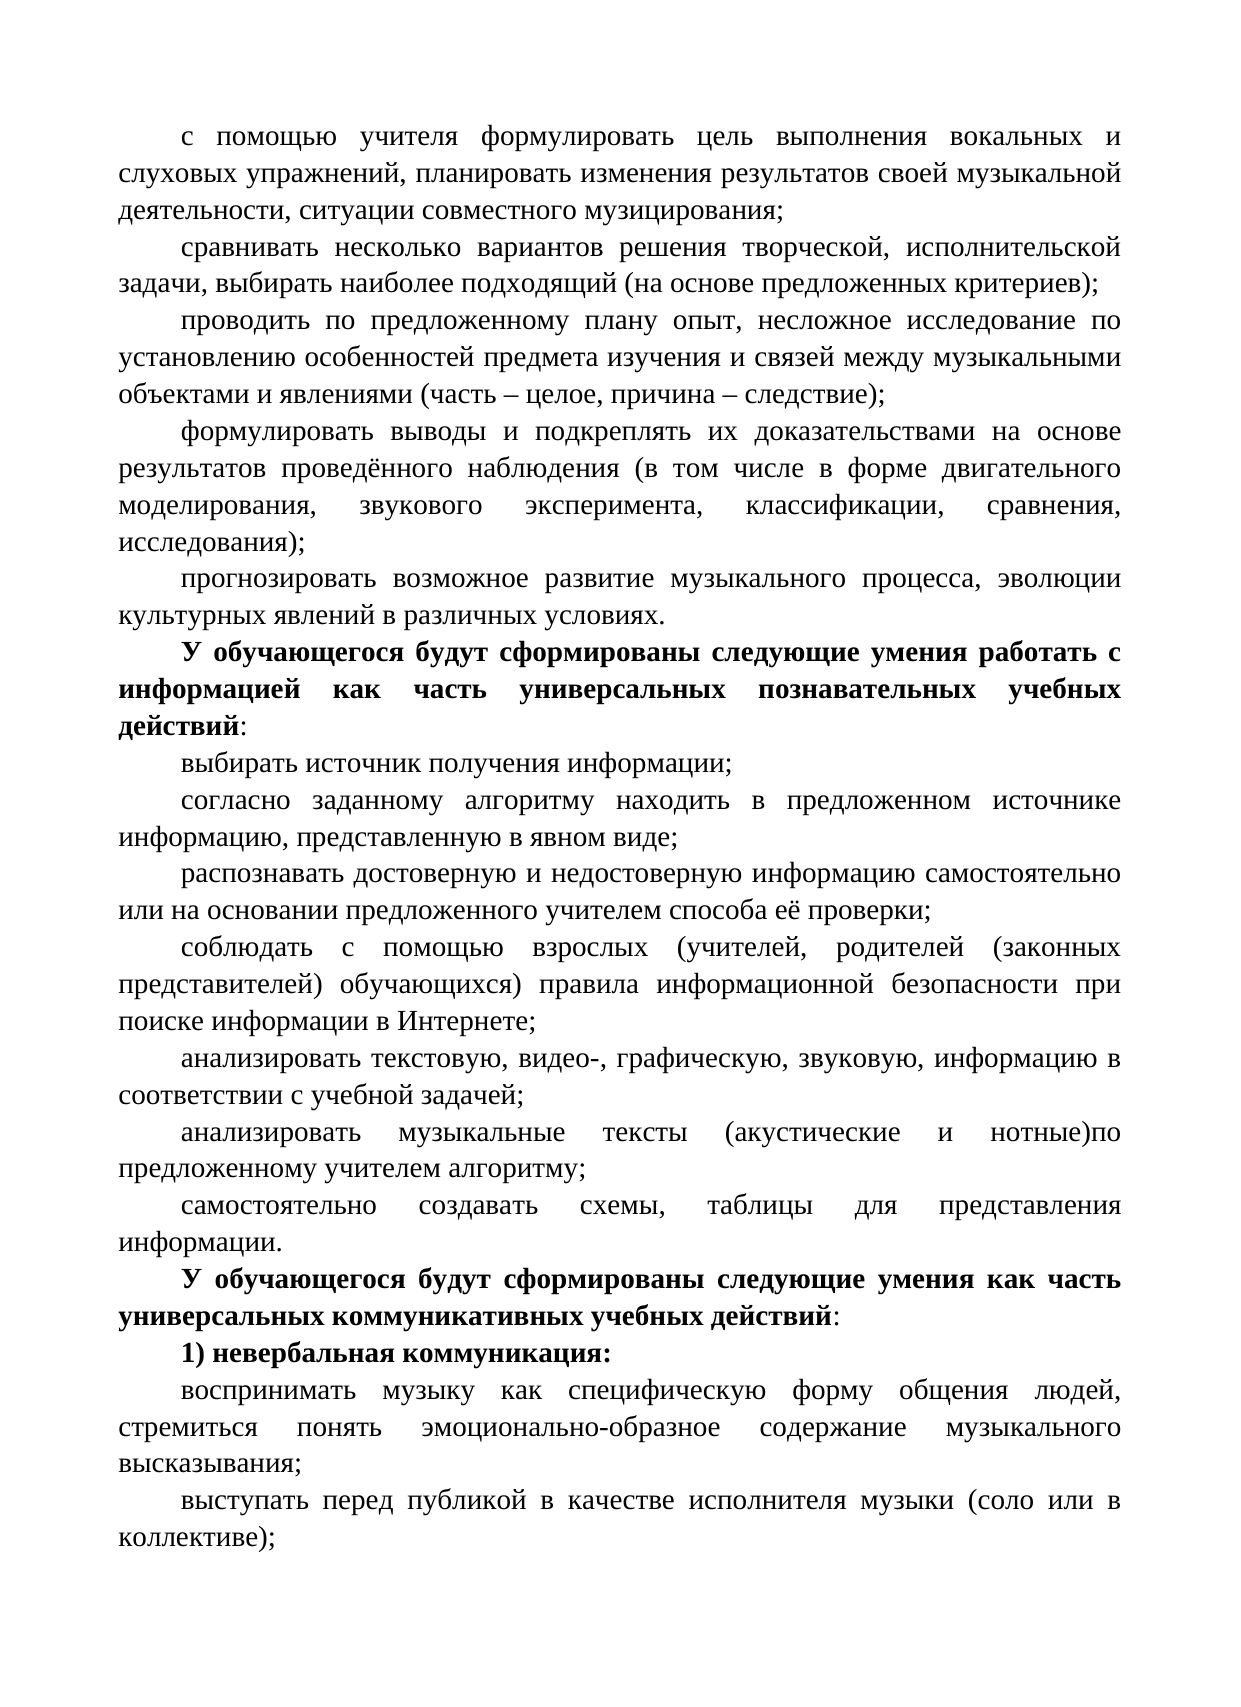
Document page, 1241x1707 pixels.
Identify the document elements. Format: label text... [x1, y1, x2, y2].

text У обучающегося будут сформированы следующие умения работать с информацией как часть универсальных познавательных учебных действий: [118, 634, 1122, 742]
text анализировать текстовую, видео-, графическую, звуковую, информацию в соответствии с учебной задачей; [118, 1040, 1122, 1110]
text согласно заданному алгоритму находить в предложенном источнике информацию, представленную в явном виде; [118, 782, 1122, 852]
text сравнивать несколько вариантов решения творческой, исполнительской задачи, выбирать наиболее подходящий (на основе предложенных критериев); [118, 229, 1122, 299]
text распознавать достоверную и недостоверную информацию самостоятельно или на основании предложенного учителем способа её проверки; [118, 856, 1122, 926]
text анализировать музыкальные тексты (акустические и нотные)по предложенному учителем алгоритму; [118, 1114, 1122, 1184]
text соблюдать с помощью взрослых (учителей, родителей (законных представителей) обучающихся) правила информационной безопасности при поиске информации в Интернете; [118, 929, 1122, 1037]
text прогнозировать возможное развитие музыкального процесса, эволюции культурных явлений в различных условиях. [118, 561, 1122, 631]
text формулировать выводы и подкреплять их доказательствами на основе результатов проведённого наблюдения (в том числе в форме двигательного моделирования, звукового эксперимента, классификации, сравнения, исследования); [118, 413, 1122, 557]
text проводить по предложенному плану опыт, несложное исследование по установлению особенностей предмета изучения и связей между музыкальными объектами и явлениями (часть – целое, причина – следствие); [118, 302, 1122, 410]
text выбирать источник получения информации; [118, 745, 1122, 778]
text с помощью учителя формулировать цель выполнения вокальных и слуховых упражнений, планировать изменения результатов своей музыкальной деятельности, ситуации совместного музицирования; [118, 118, 1122, 225]
text 1) невербальная коммуникация: [118, 1335, 1122, 1368]
text У обучающегося будут сформированы следующие умения как часть универсальных коммуникативных учебных действий: [118, 1261, 1122, 1332]
text выступать перед публикой в качестве исполнителя музыки (соло или в коллективе); [118, 1482, 1122, 1553]
text самостоятельно создавать схемы, таблицы для представления информации. [118, 1187, 1122, 1258]
text воспринимать музыку как специфическую форму общения людей, стремиться понять эмоционально-образное содержание музыкального высказывания; [118, 1372, 1122, 1479]
